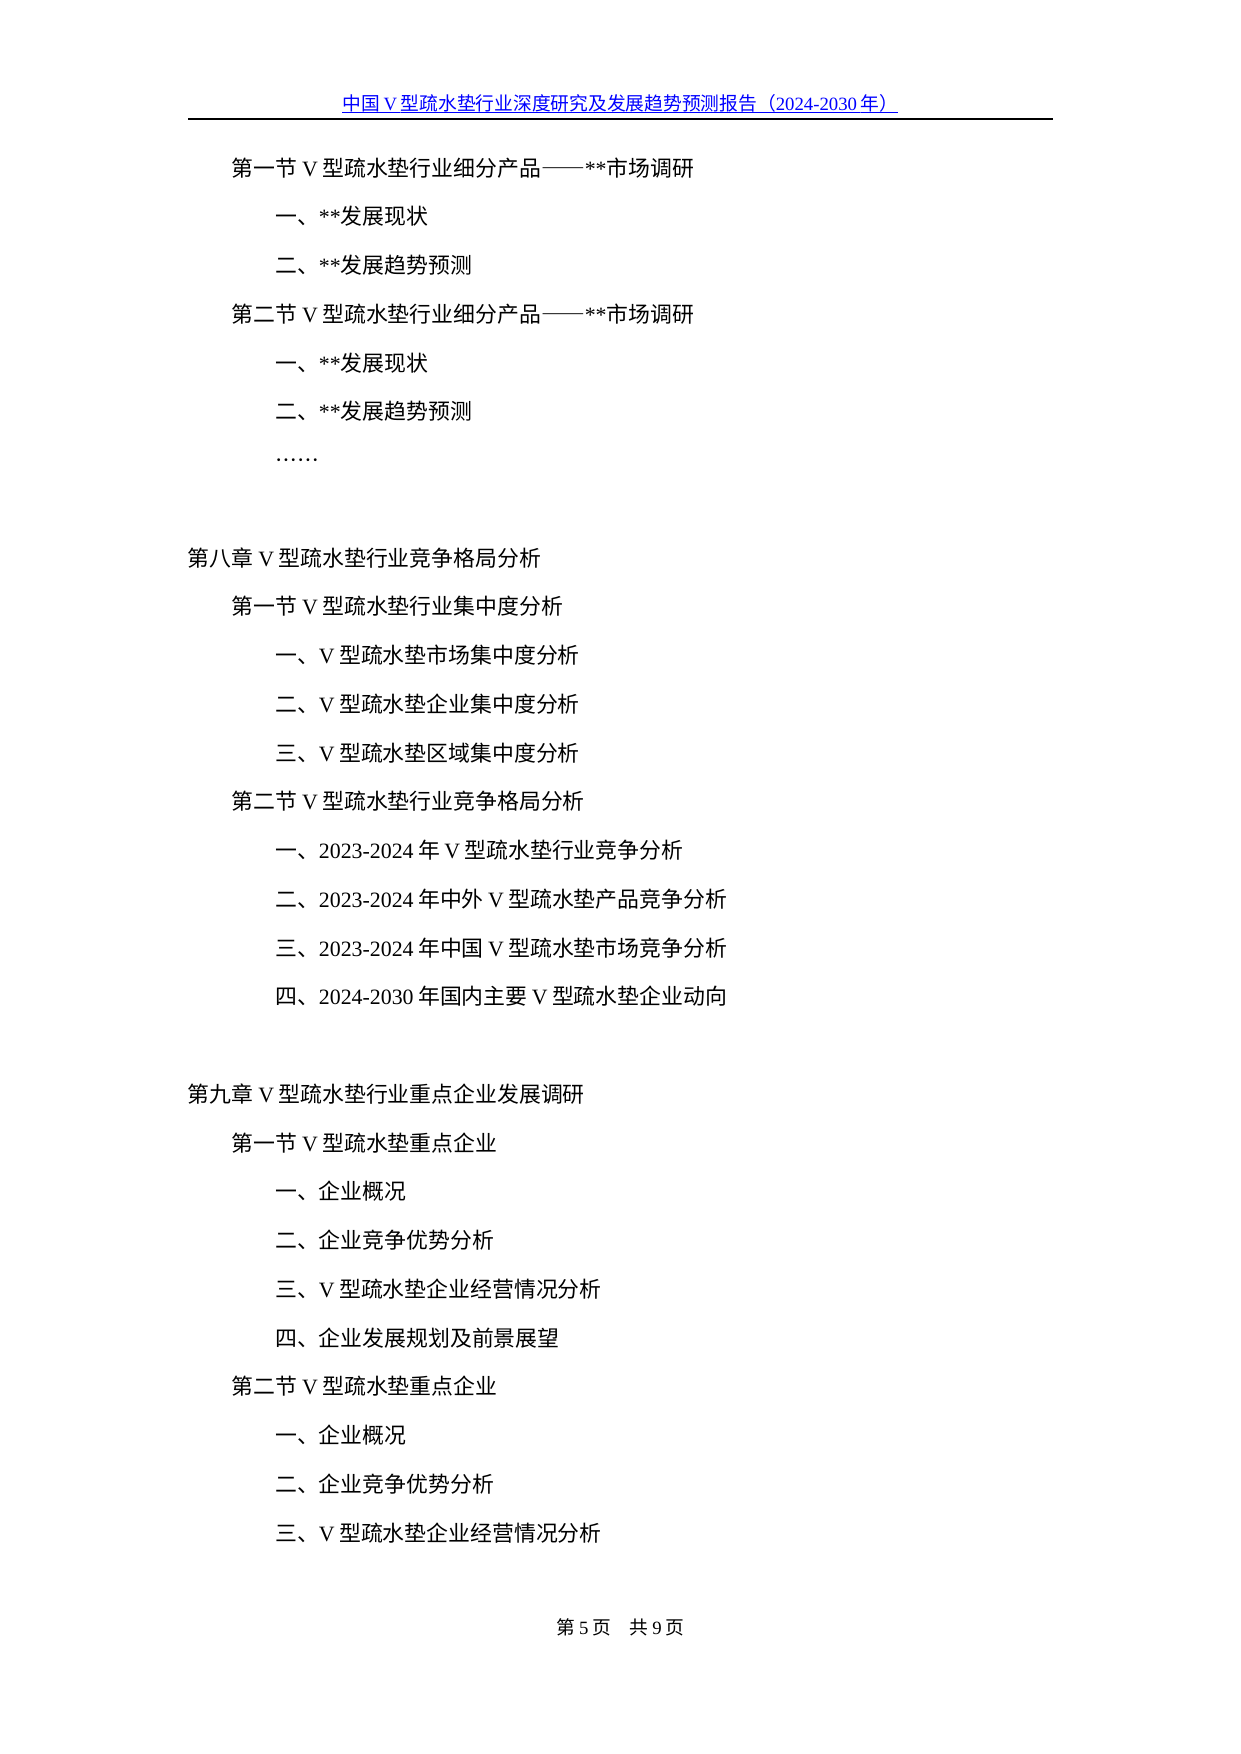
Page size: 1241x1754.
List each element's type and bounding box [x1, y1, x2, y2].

text [187, 150, 1053, 1548]
